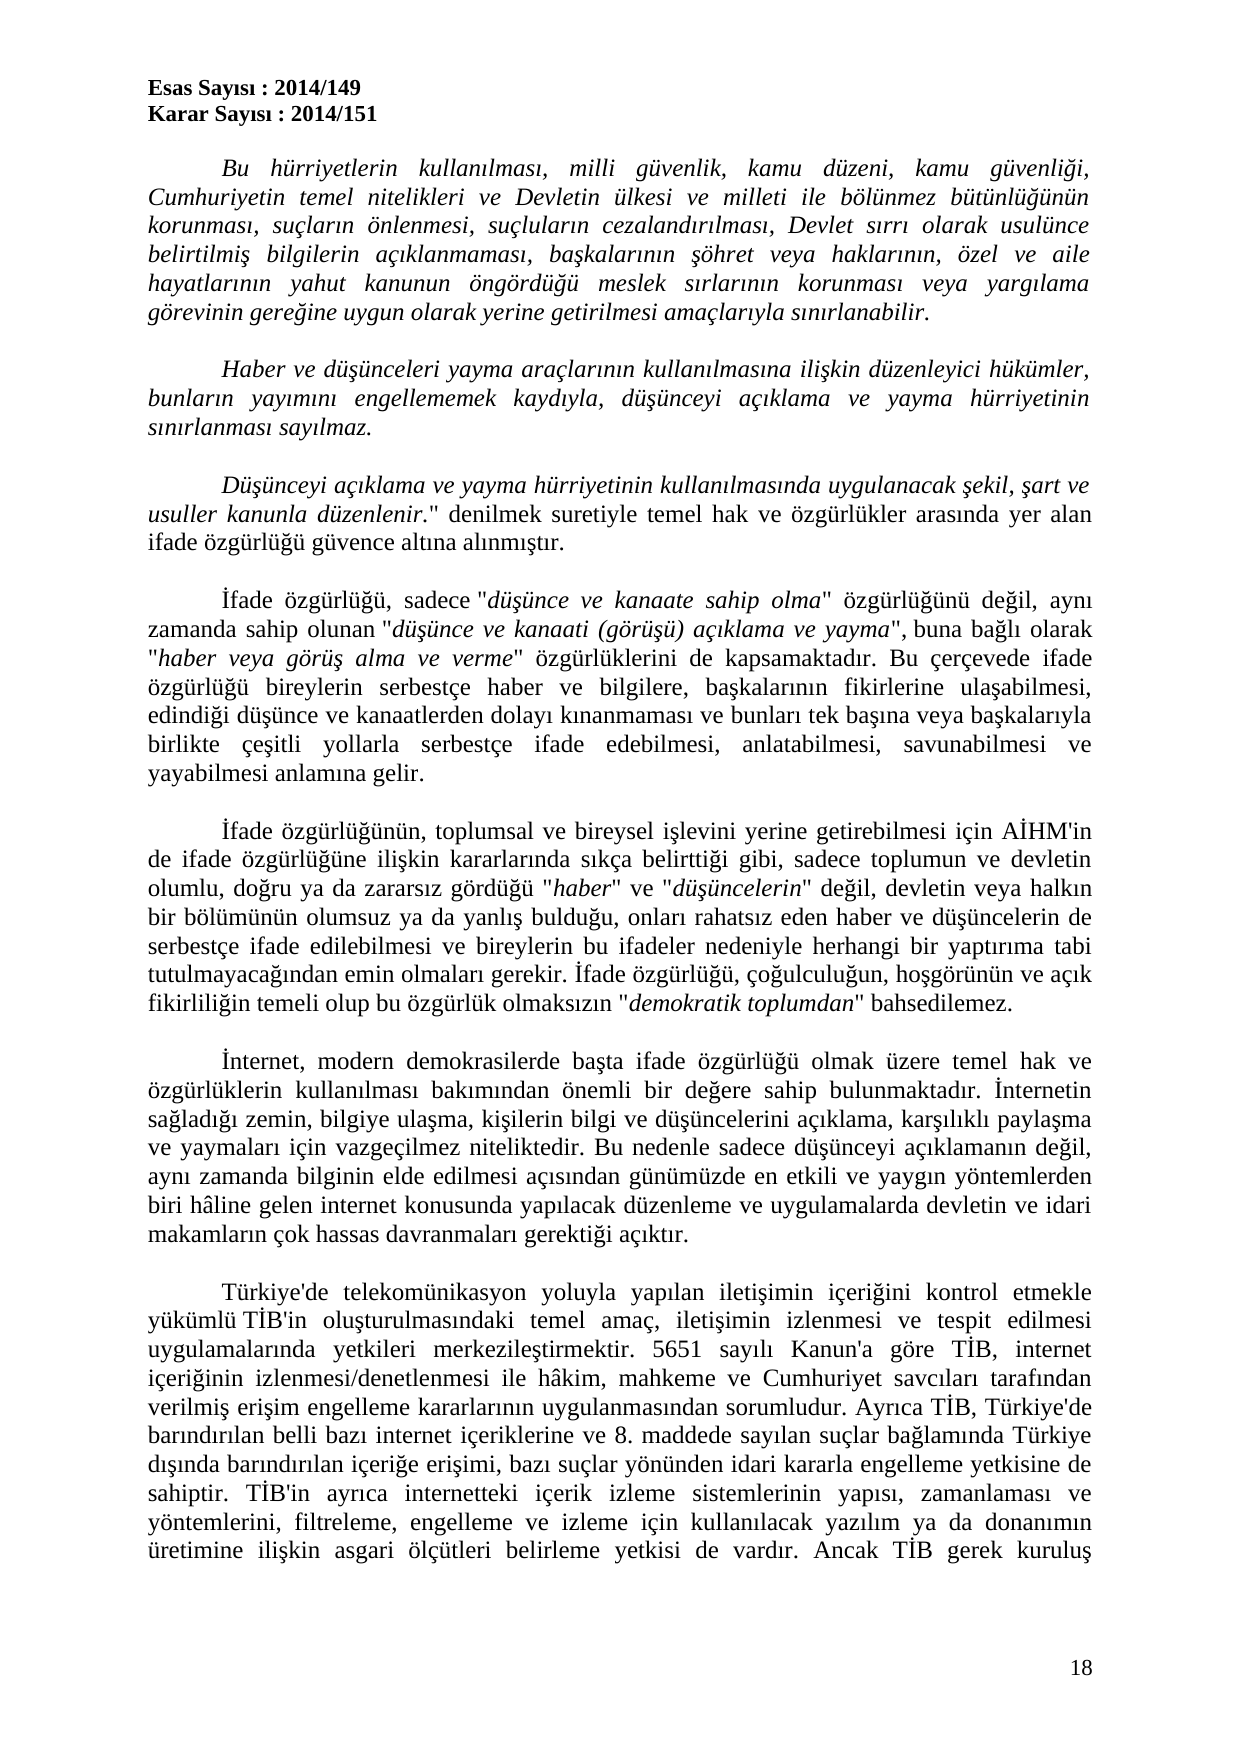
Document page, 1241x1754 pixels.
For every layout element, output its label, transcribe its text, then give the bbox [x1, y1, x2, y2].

text Düşünceyi açıklama ve yayma hürriyetinin kullanılmasında uygulanacak şekil, şart ve usuller kanunla düzenlenir." denilmek suretiyle temel hak ve özgürlükler arasında yer alan ifade özgürlüğü güvence altına alınmıştır. [148, 470, 1093, 556]
text Haber ve düşünceleri yayma araçlarının kullanılmasına ilişkin düzenleyici hükümler, bunların yayımını engellememek kaydıyla, düşünceyi açıklama ve yayma hürriyetinin sınırlanması sayılmaz. [148, 354, 1093, 441]
text İfade özgürlüğü, sadece "düşünce ve kanaate sahip olma" özgürlüğünü değil, aynı zamanda sahip olunan "düşünce ve kanaati (görüşü) açıklama ve yayma", buna bağlı olarak "haber veya görüş alma ve verme" özgürlüklerini de kapsamaktadır. Bu çerçevede ifade özgürlüğü bireylerin serbestçe haber ve bilgilere, başkalarının fikirlerine ulaşabilmesi, edindiği düşünce ve kanaatlerden dolayı kınanmaması ve bunları tek başına veya başkalarıyla birlikte çeşitli yollarla serbestçe ifade edebilmesi, anlatabilmesi, savunabilmesi ve yayabilmesi anlamına gelir. [148, 585, 1093, 787]
text Bu hürriyetlerin kullanılması, milli güvenlik, kamu düzeni, kamu güvenliği, Cumhuriyetin temel nitelikleri ve Devletin ülkesi ve milleti ile bölünmez bütünlüğünün korunması, suçların önlenmesi, suçluların cezalandırılması, Devlet sırrı olarak usulünce belirtilmiş bilgilerin açıklanmaması, başkalarının şöhret veya haklarının, özel ve aile hayatlarının yahut kanunun öngördüğü meslek sırlarının korunması veya yargılama görevinin gereğine uygun olarak yerine getirilmesi amaçlarıyla sınırlanabilir. [148, 153, 1093, 325]
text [148, 1277, 1093, 1564]
text İfade özgürlüğünün, toplumsal ve bireysel işlevini yerine getirebilmesi için AİHM'in de ifade özgürlüğüne ilişkin kararlarında sıkça belirttiği gibi, sadece toplumun ve devletin olumlu, doğru ya da zararsız gördüğü "haber" ve "düşüncelerin" değil, devletin veya halkın bir bölümünün olumsuz ya da yanlış bulduğu, onları rahatsız eden haber ve düşüncelerin de serbestçe ifade edilebilmesi ve bireylerin bu ifadeler nedeniyle herhangi bir yaptırıma tabi tutulmayacağından emin olmaları gerekir. İfade özgürlüğü, çoğulculuğun, hoşgörünün ve açık fikirliliğin temeli olup bu özgürlük olmaksızın "demokratik toplumdan" bahsedilemez. [148, 816, 1093, 1017]
text İnternet, modern demokrasilerde başta ifade özgürlüğü olmak üzere temel hak ve özgürlüklerin kullanılması bakımından önemli bir değere sahip bulunmaktadır. İnternetin sağladığı zemin, bilgiye ulaşma, kişilerin bilgi ve düşüncelerini açıklama, karşılıklı paylaşma ve yaymaları için vazgeçilmez niteliktedir. Bu nedenle sadece düşünceyi açıklamanın değil, aynı zamanda bilginin elde edilmesi açısından günümüzde en etkili ve yaygın yöntemlerden biri hâline gelen internet konusunda yapılacak düzenleme ve uygulamalarda devletin ve idari makamların çok hassas davranmaları gerektiği açıktır. [148, 1046, 1093, 1247]
